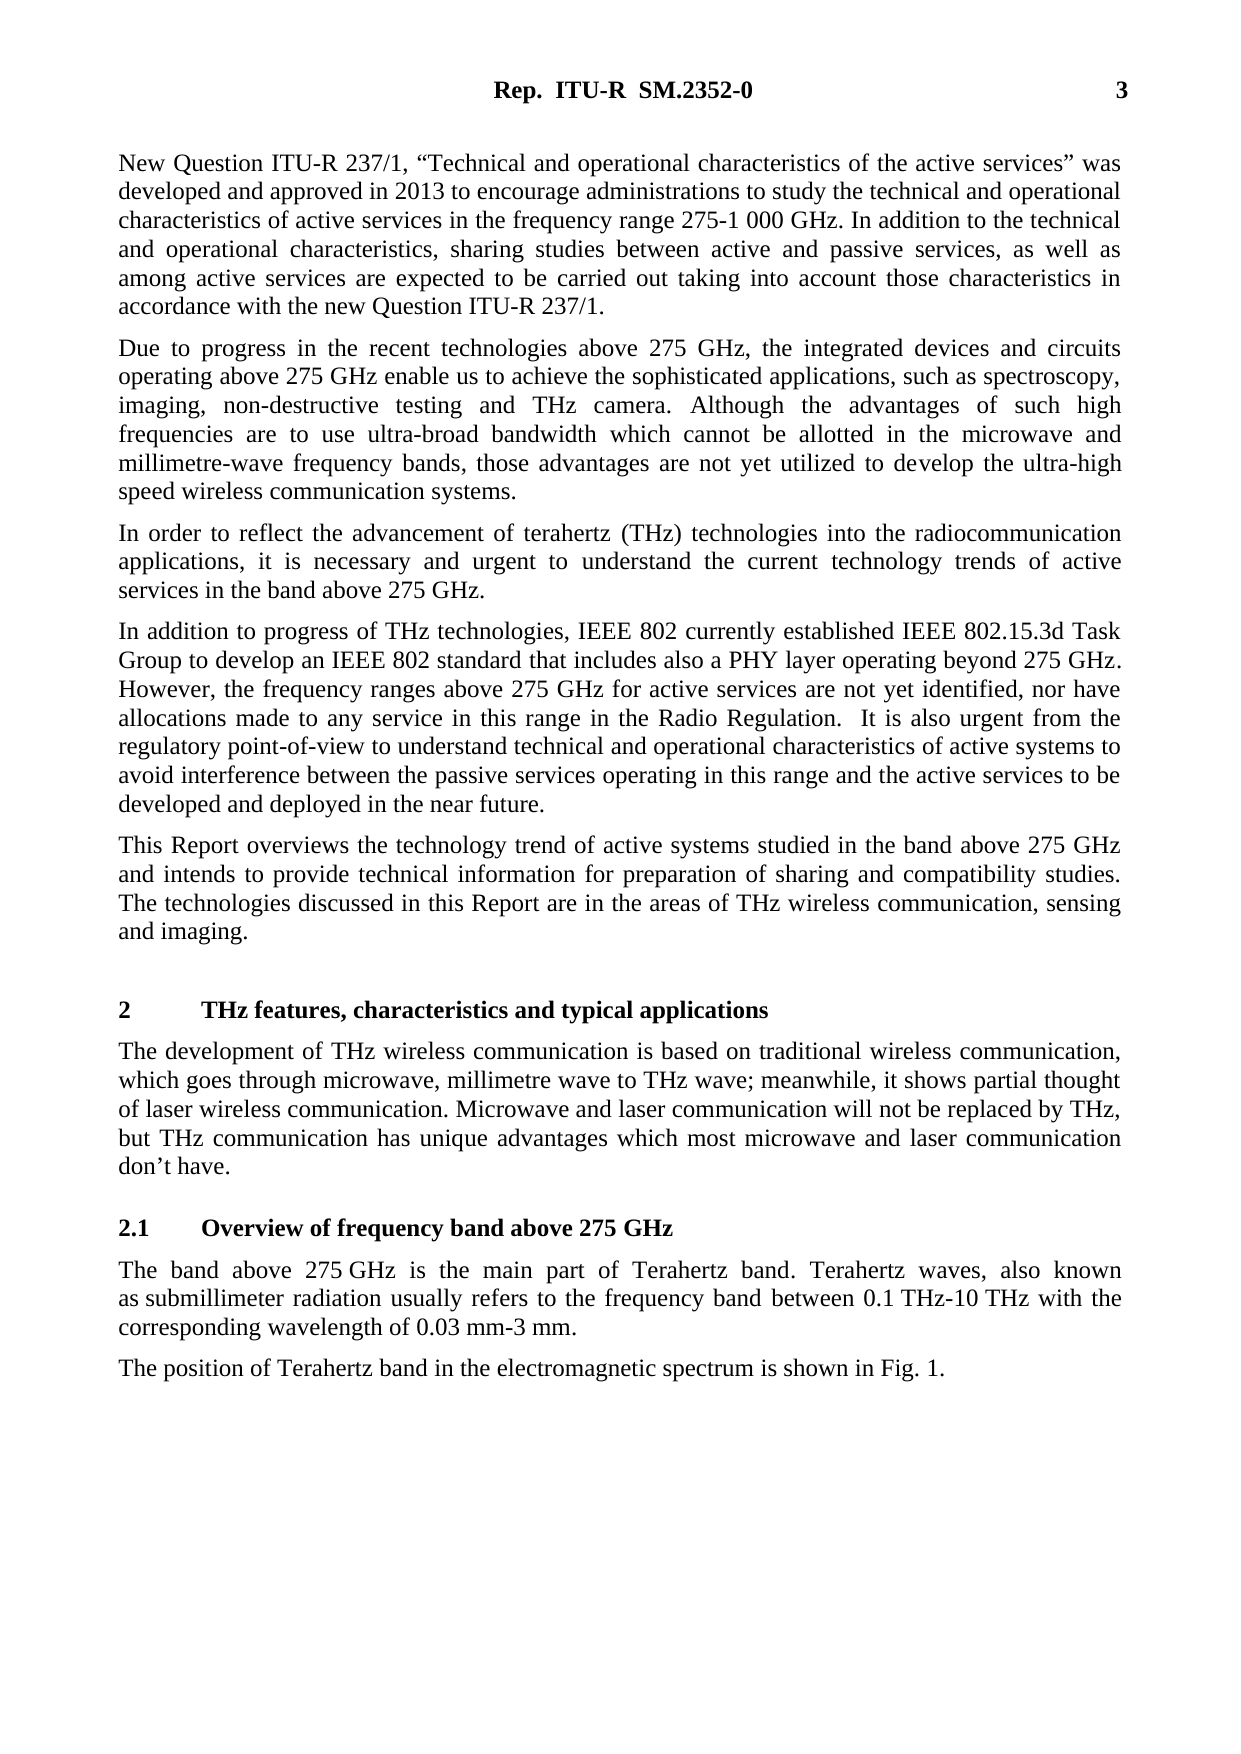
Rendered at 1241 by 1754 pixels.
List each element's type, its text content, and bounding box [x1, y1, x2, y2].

text Due to progress in the recent technologies above 275 GHz, the integrated devices and circuits operating above 275 GHz enable us to achieve the sophisticated applications, such as spectroscopy, imaging, non-destructive testing and THz camera. Although the advantages of such high frequencies are to use ultra-broad bandwidth which cannot be allotted in the microwave and millimetre-wave frequency bands, those advantages are not yet utilized to develop the ultra-high speed wireless communication systems. [118, 333, 1122, 505]
text The position of Terahertz band in the electromagnetic spectrum is shown in Fig. 1. [118, 1353, 1122, 1382]
text In order to reflect the advancement of terahertz (THz) technologies into the radiocommunication applications, it is necessary and urgent to understand the current technology trends of active services in the band above 275 GHz. [118, 518, 1122, 604]
text The band above 275 GHz is the main part of Terahertz band. Terahertz waves, also known as submillimeter radiation usually refers to the frequency band between 0.1 THz-10 THz with the corresponding wavelength of 0.03 mm-3 mm. [118, 1255, 1122, 1341]
text This Report overviews the technology trend of active systems studied in the band above 275 GHz and intends to provide technical information for preparation of sharing and compatibility studies. The technologies discussed in this Report are in the areas of THz wireless communication, sensing and imaging. [118, 830, 1122, 945]
text In addition to progress of THz technologies, IEEE 802 currently established IEEE 802.15.3d Task Group to develop an IEEE 802 standard that includes also a PHY layer operating beyond 275 GHz. However, the frequency ranges above 275 GHz for active services are not yet identified, nor have allocations made to any service in this range in the Radio Regulation. It is also urgent from the regulatory point-of-view to understand technical and operational characteristics of active systems to avoid interference between the passive services operating in this range and the active services to be developed and deployed in the near future. [118, 616, 1122, 818]
text The development of THz wireless communication is based on traditional wireless communication, which goes through microwave, millimetre wave to THz wave; meanwhile, it shows partial thought of laser wireless communication. Microwave and laser communication will not be replaced by THz, but THz communication has unique advantages which most microwave and laser communication don’t have. [118, 1036, 1122, 1180]
text New Question ITU-R 237/1, “Technical and operational characteristics of the active services” was developed and approved in 2013 to encourage administrations to study the technical and operational characteristics of active services in the frequency range 275-1 000 GHz. In addition to the technical and operational characteristics, sharing studies between active and passive services, as well as among active services are expected to be carried out taking into account those characteristics in accordance with the new Question ITU-R 237/1. [118, 148, 1122, 320]
subtitle 2 THz features, characteristics and typical applications [118, 995, 1122, 1024]
subtitle 2.1 Overview of frequency band above 275 GHz [118, 1213, 1122, 1242]
